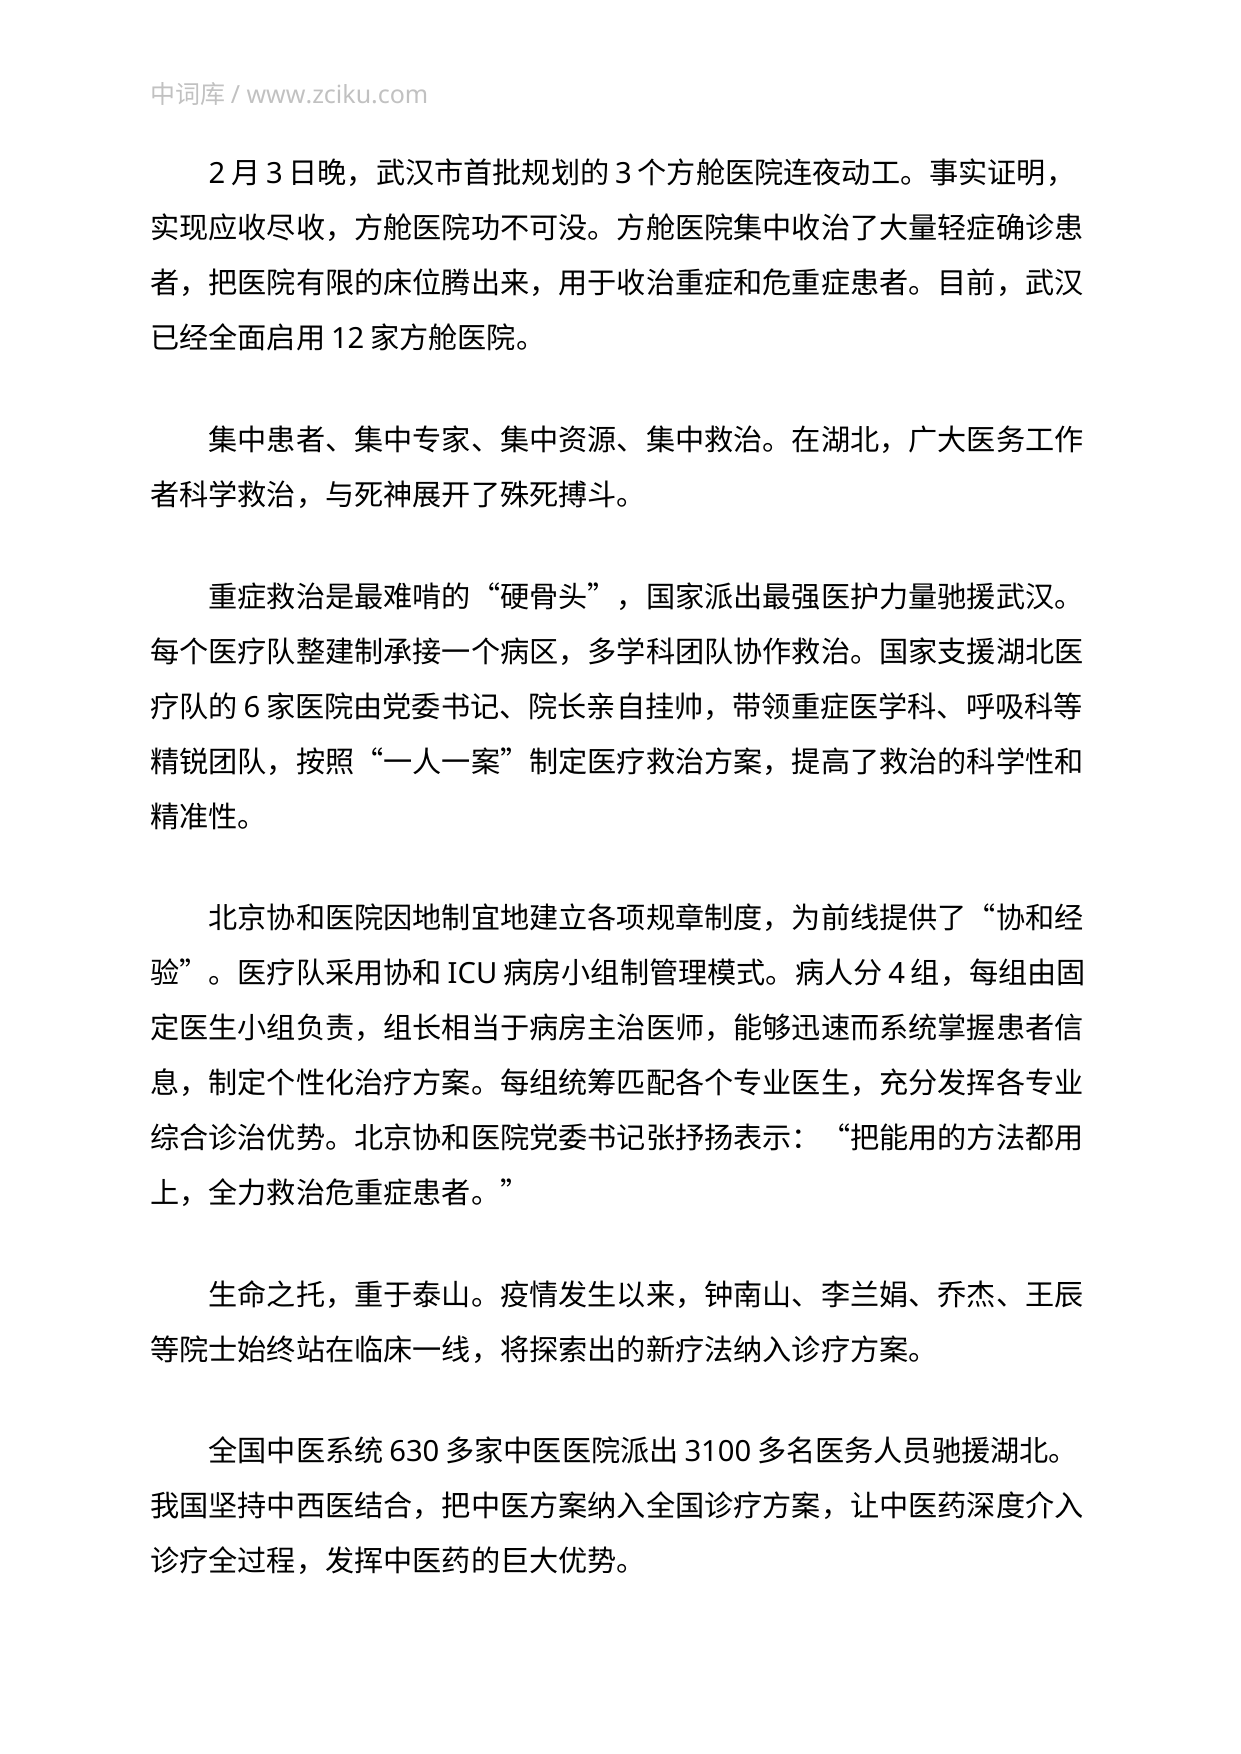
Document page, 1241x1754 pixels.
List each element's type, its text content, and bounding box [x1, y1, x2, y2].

text 北京协和医院因地制宜地建立各项规章制度，为前线提供了“协和经验”。医疗队采用协和ICU病房小组制管理模式。病人分4组，每组由固定医生小组负责，组长相当于病房主治医师，能够迅速而系统掌握患者信息，制定个性化治疗方案。每组统筹匹配各个专业医生，充分发挥各专业综合诊治优势。北京协和医院党委书记张抒扬表示：“把能用的方法都用上，全力救治危重症患者。” [150, 895, 1090, 1212]
text 全国中医系统630多家中医医院派出3100多名医务人员驰援湖北。我国坚持中西医结合，把中医方案纳入全国诊疗方案，让中医药深度介入诊疗全过程，发挥中医药的巨大优势。 [150, 1428, 1090, 1580]
text 重症救治是最难啃的“硬骨头”，国家派出最强医护力量驰援武汉。每个医疗队整建制承接一个病区，多学科团队协作救治。国家支援湖北医疗队的6家医院由党委书记、院长亲自挂帅，带领重症医学科、呼吸科等精锐团队，按照“一人一案”制定医疗救治方案，提高了救治的科学性和精准性。 [150, 573, 1090, 835]
text 生命之托，重于泰山。疫情发生以来，钟南山、李兰娟、乔杰、王辰等院士始终站在临床一线，将探索出的新疗法纳入诊疗方案。 [150, 1271, 1090, 1368]
text 2月3日晚，武汉市首批规划的3个方舱医院连夜动工。事实证明，实现应收尽收，方舱医院功不可没。方舱医院集中收治了大量轻症确诊患者，把医院有限的床位腾出来，用于收治重症和危重症患者。目前，武汉已经全面启用12家方舱医院。 [150, 150, 1090, 357]
text 集中患者、集中专家、集中资源、集中救治。在湖北，广大医务工作者科学救治，与死神展开了殊死搏斗。 [150, 417, 1090, 514]
